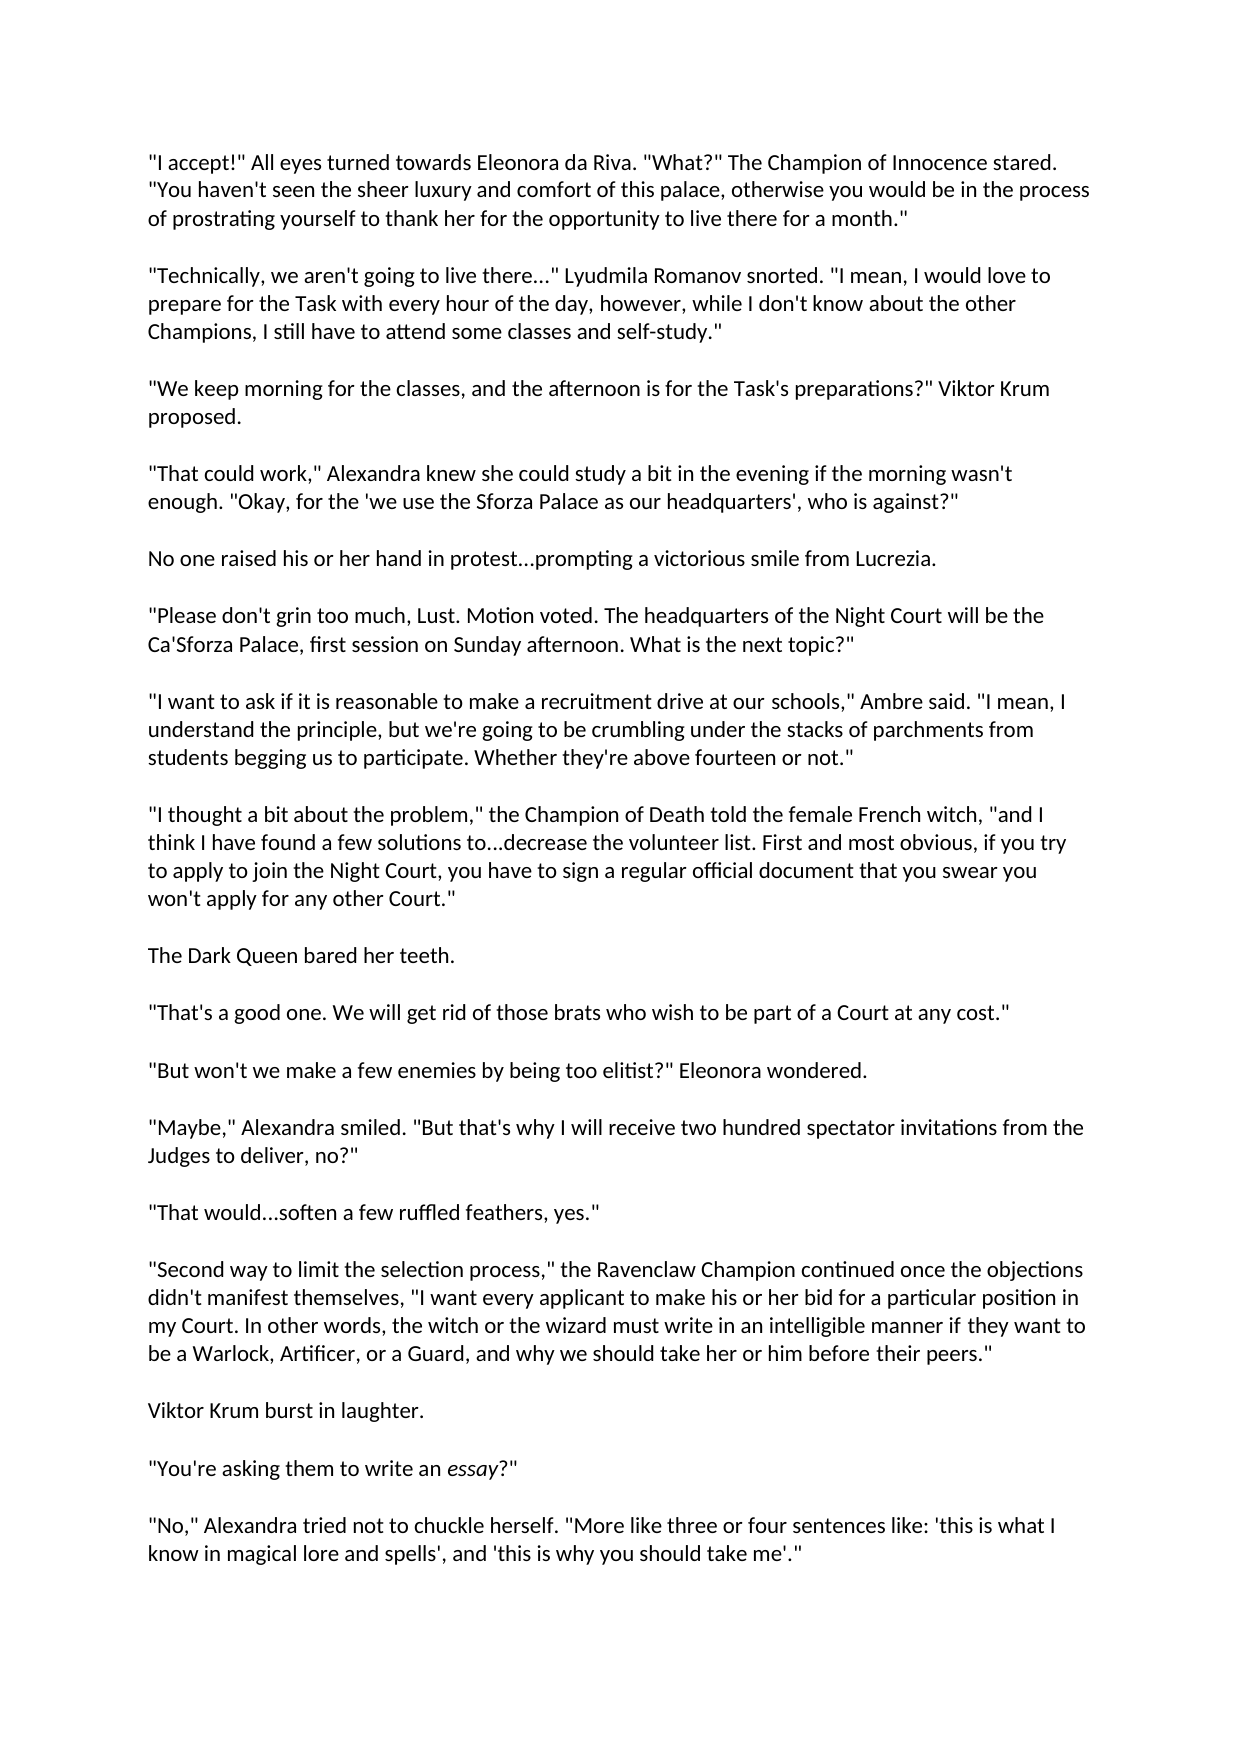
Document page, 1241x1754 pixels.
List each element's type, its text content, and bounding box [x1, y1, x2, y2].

text "No," Alexandra tried not to chuckle herself. "More like three or four sentences like: 'this is what I know in magical lore and spells', and 'this is why you should take me'." [148, 1511, 1093, 1567]
text "I thought a bit about the problem," the Champion of Death told the female French witch, "and I think I have found a few solutions to...decrease the volunteer list. First and most obvious, if you try to apply to join the Night Court, you have to sign a regular official document that you swear you won't apply for any other Court." [148, 800, 1093, 912]
text No one raised his or her hand in protest...prompting a victorious smile from Lucrezia. [148, 544, 1093, 572]
text "That could work," Alexandra knew she could study a bit in the evening if the morning wasn't enough. "Okay, for the 'we use the Sforza Palace as our headquarters', who is against?" [148, 459, 1093, 515]
text "That would...soften a few ruffled feathers, yes." [148, 1198, 1093, 1226]
text "That's a good one. We will get rid of those brats who wish to be part of a Court at any cost." [148, 998, 1093, 1027]
text "Please don't grin too much, Lust. Motion voted. The headquarters of the Night Court will be the Ca'Sforza Palace, first session on Sunday afternoon. What is the next topic?" [148, 602, 1093, 658]
text "I want to ask if it is reasonable to make a recruitment drive at our schools," Ambre said. "I mean, I understand the principle, but we're going to be crumbling under the stacks of parchments from students begging us to participate. Whether they're above fourteen or not." [148, 687, 1093, 771]
text The Dark Queen bared her teeth. [148, 941, 1093, 969]
text "I accept!" All eyes turned towards Eleonora da Riva. "What?" The Champion of Innocence stared. "You haven't seen the sheer luxury and comfort of this palace, otherwise you would be in the process of prostrating yourself to thank her for the opportunity to live there for a month." [148, 148, 1093, 232]
text "Maybe," Alexandra smiled. "But that's why I will receive two hundred spectator invitations from the Judges to deliver, no?" [148, 1113, 1093, 1169]
text Viktor Krum burst in laughter. [148, 1397, 1093, 1424]
text "But won't we make a few enemies by being too elitist?" Eleonora wondered. [148, 1056, 1093, 1084]
text "You're asking them to write an essay?" [148, 1454, 1093, 1482]
text "Technically, we aren't going to live there..." Lyudmila Romanov snorted. "I mean, I would love to prepare for the Task with every hour of the day, however, while I don't know about the other Champions, I still have to attend some classes and self-study." [148, 261, 1093, 345]
text "We keep morning for the classes, and the afternoon is for the Task's preparations?" Viktor Krum proposed. [148, 374, 1093, 430]
text "Second way to limit the selection process," the Ravenclaw Champion continued once the objections didn't manifest themselves, "I want every applicant to make his or her bid for a particular position in my Court. In other words, the witch or the wizard must write in an intelligible manner if they want to be a Warlock, Artificer, or a Guard, and why we should take her or him before their peers." [148, 1255, 1093, 1367]
